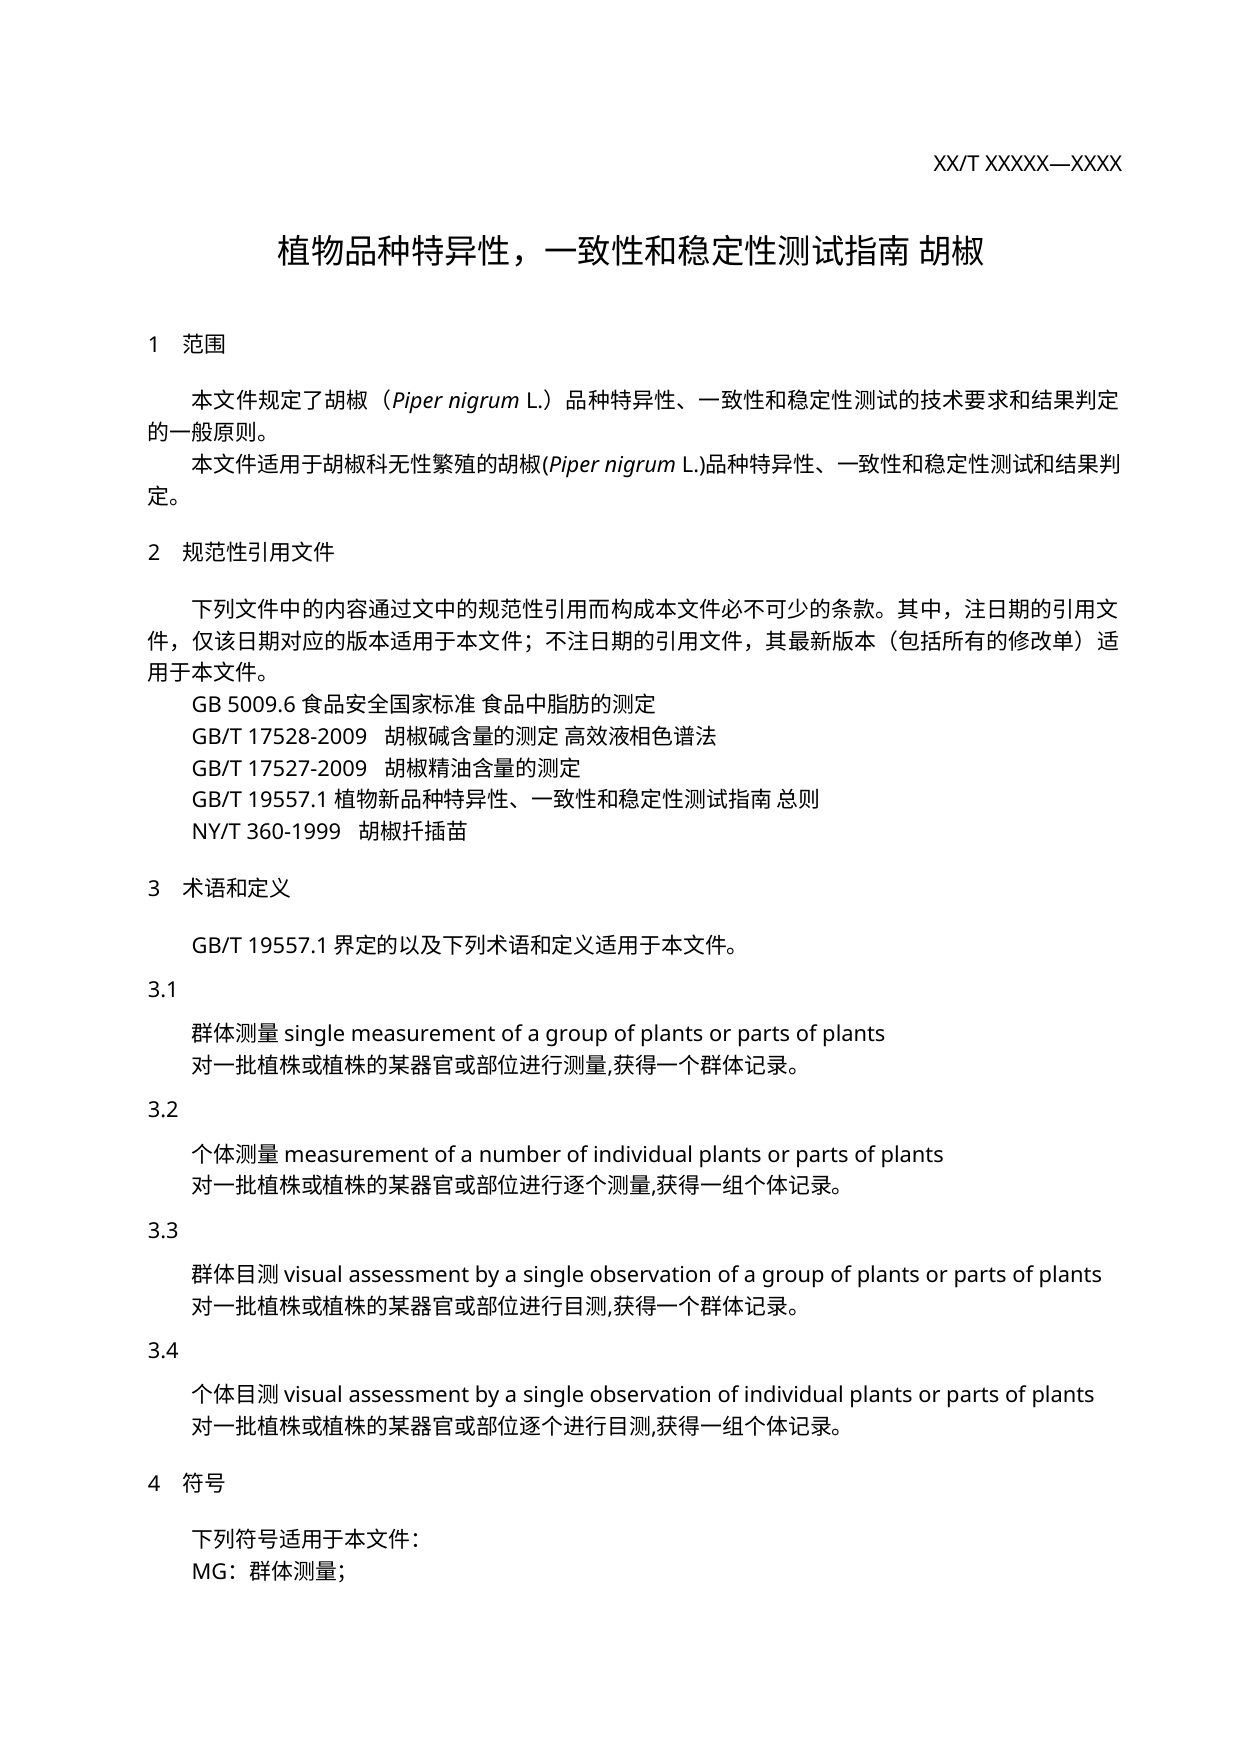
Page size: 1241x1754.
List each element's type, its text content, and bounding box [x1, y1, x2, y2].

text GB 5009.6 食品安全国家标准 食品中脂肪的测定 [148, 687, 1122, 719]
text 群体目测 visual assessment by a single observation of a group of plants or parts of plants [148, 1257, 1122, 1289]
text 群体测量 single measurement of a group of plants or parts of plants [148, 1016, 1122, 1048]
text MG：群体测量； [148, 1554, 1122, 1586]
text GB/T 17528-2009 胡椒碱含量的测定 高效液相色谱法 [148, 719, 1122, 751]
text 范围 [148, 327, 1122, 358]
text 个体测量 measurement of a number of individual plants or parts of plants [148, 1137, 1122, 1168]
text 规范性引用文件 [148, 535, 1122, 567]
text 本文件适用于胡椒科无性繁殖的胡椒(Piper nigrum L.)品种特异性、一致性和稳定性测试和结果判定。 [148, 447, 1122, 510]
text NY/T 360-1999 胡椒扦插苗 [148, 814, 1122, 846]
text 本文件规定了胡椒（Piper nigrum L.）品种特异性、一致性和稳定性测试的技术要求和结果判定的一般原则。 [148, 383, 1122, 447]
text 对一批植株或植株的某器官或部位进行目测,获得一个群体记录。 [148, 1289, 1122, 1320]
text 术语和定义 [148, 871, 1122, 903]
text 个体目测 visual assessment by a single observation of individual plants or parts of plants [148, 1377, 1122, 1409]
text 对一批植株或植株的某器官或部位进行测量,获得一个群体记录。 [148, 1048, 1122, 1080]
text 对一批植株或植株的某器官或部位逐个进行目测,获得一组个体记录。 [148, 1409, 1122, 1441]
text GB/T 17527-2009 胡椒精油含量的测定 [148, 751, 1122, 782]
text 对一批植株或植株的某器官或部位进行逐个测量,获得一组个体记录。 [148, 1168, 1122, 1200]
text 下列符号适用于本文件： [148, 1522, 1122, 1554]
text GB/T 19557.1 植物新品种特异性、一致性和稳定性测试指南 总则 [148, 782, 1122, 814]
text 符号 [148, 1466, 1122, 1497]
